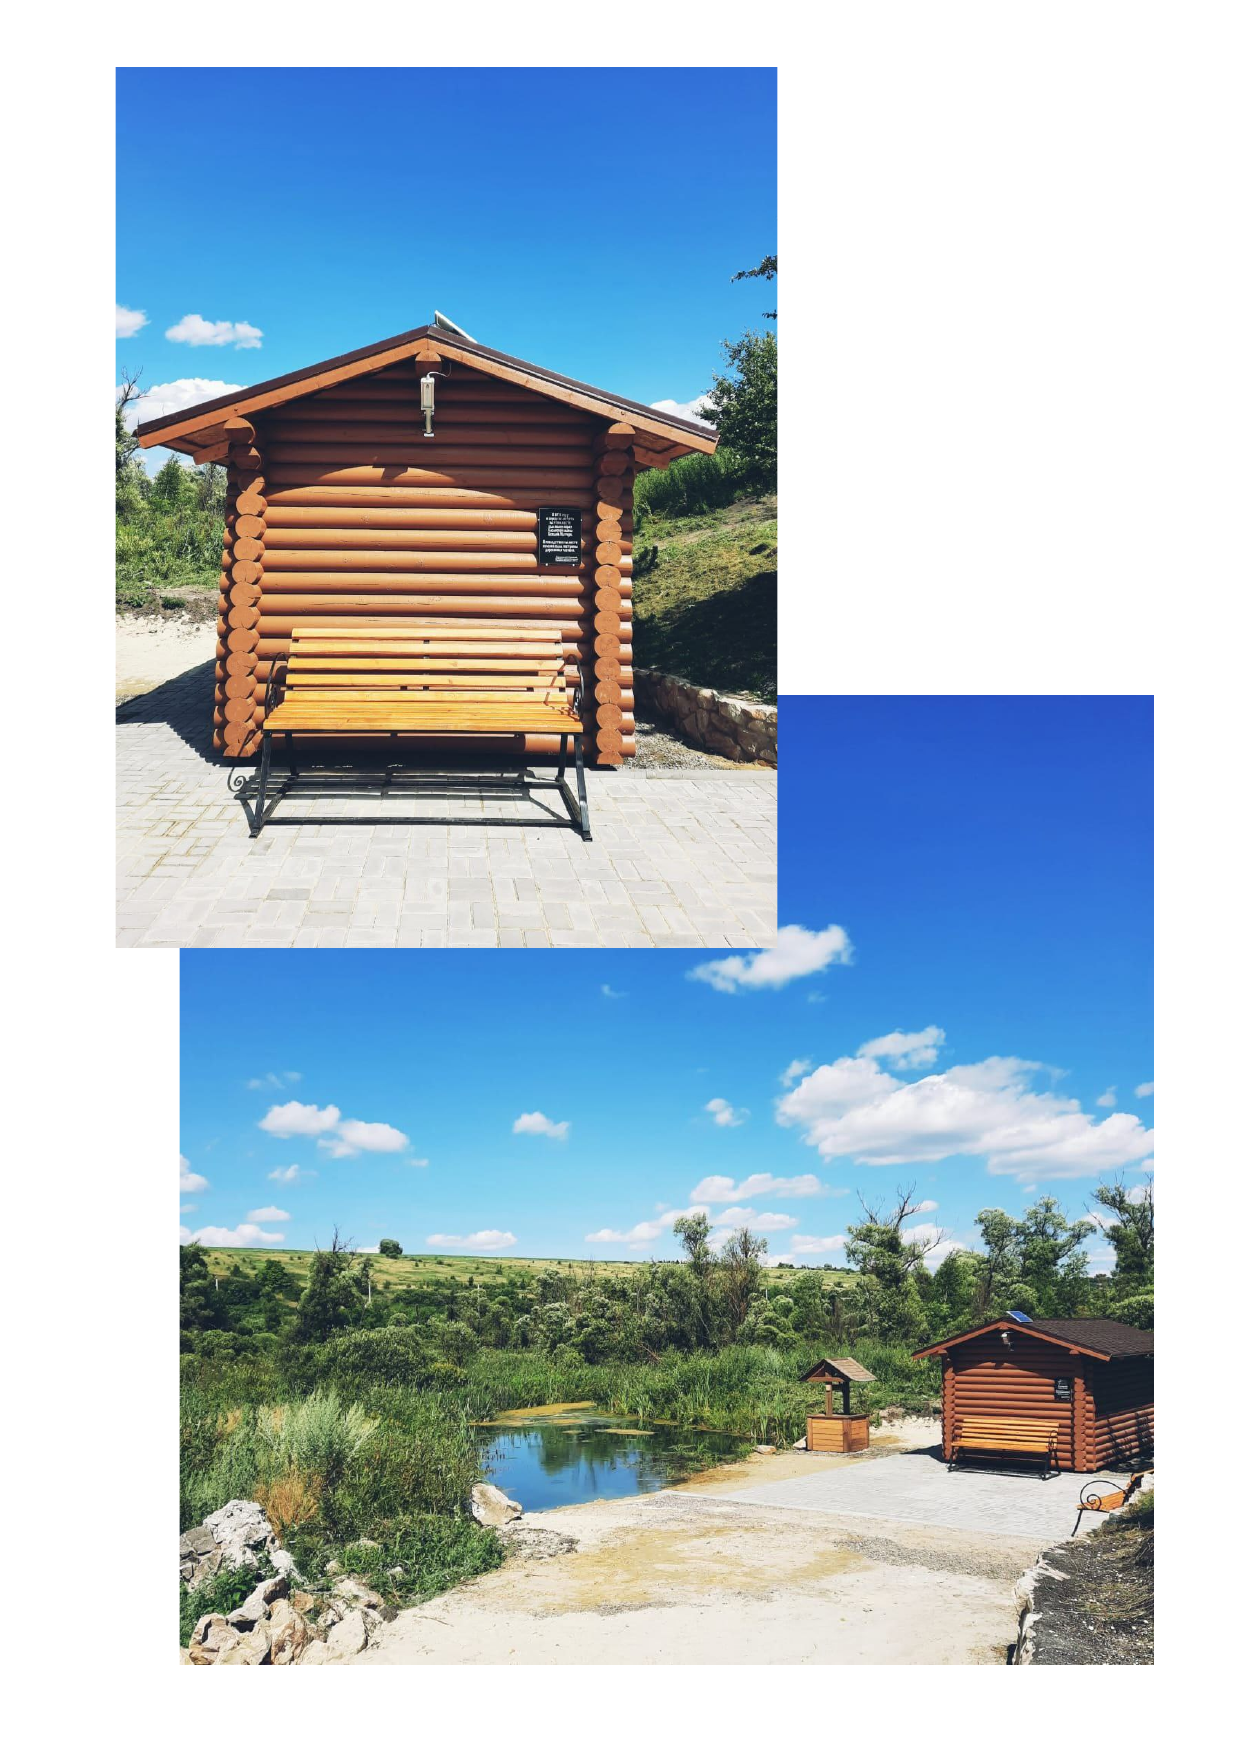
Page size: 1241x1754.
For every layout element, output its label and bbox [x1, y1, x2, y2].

picture [115, 67, 1154, 1665]
